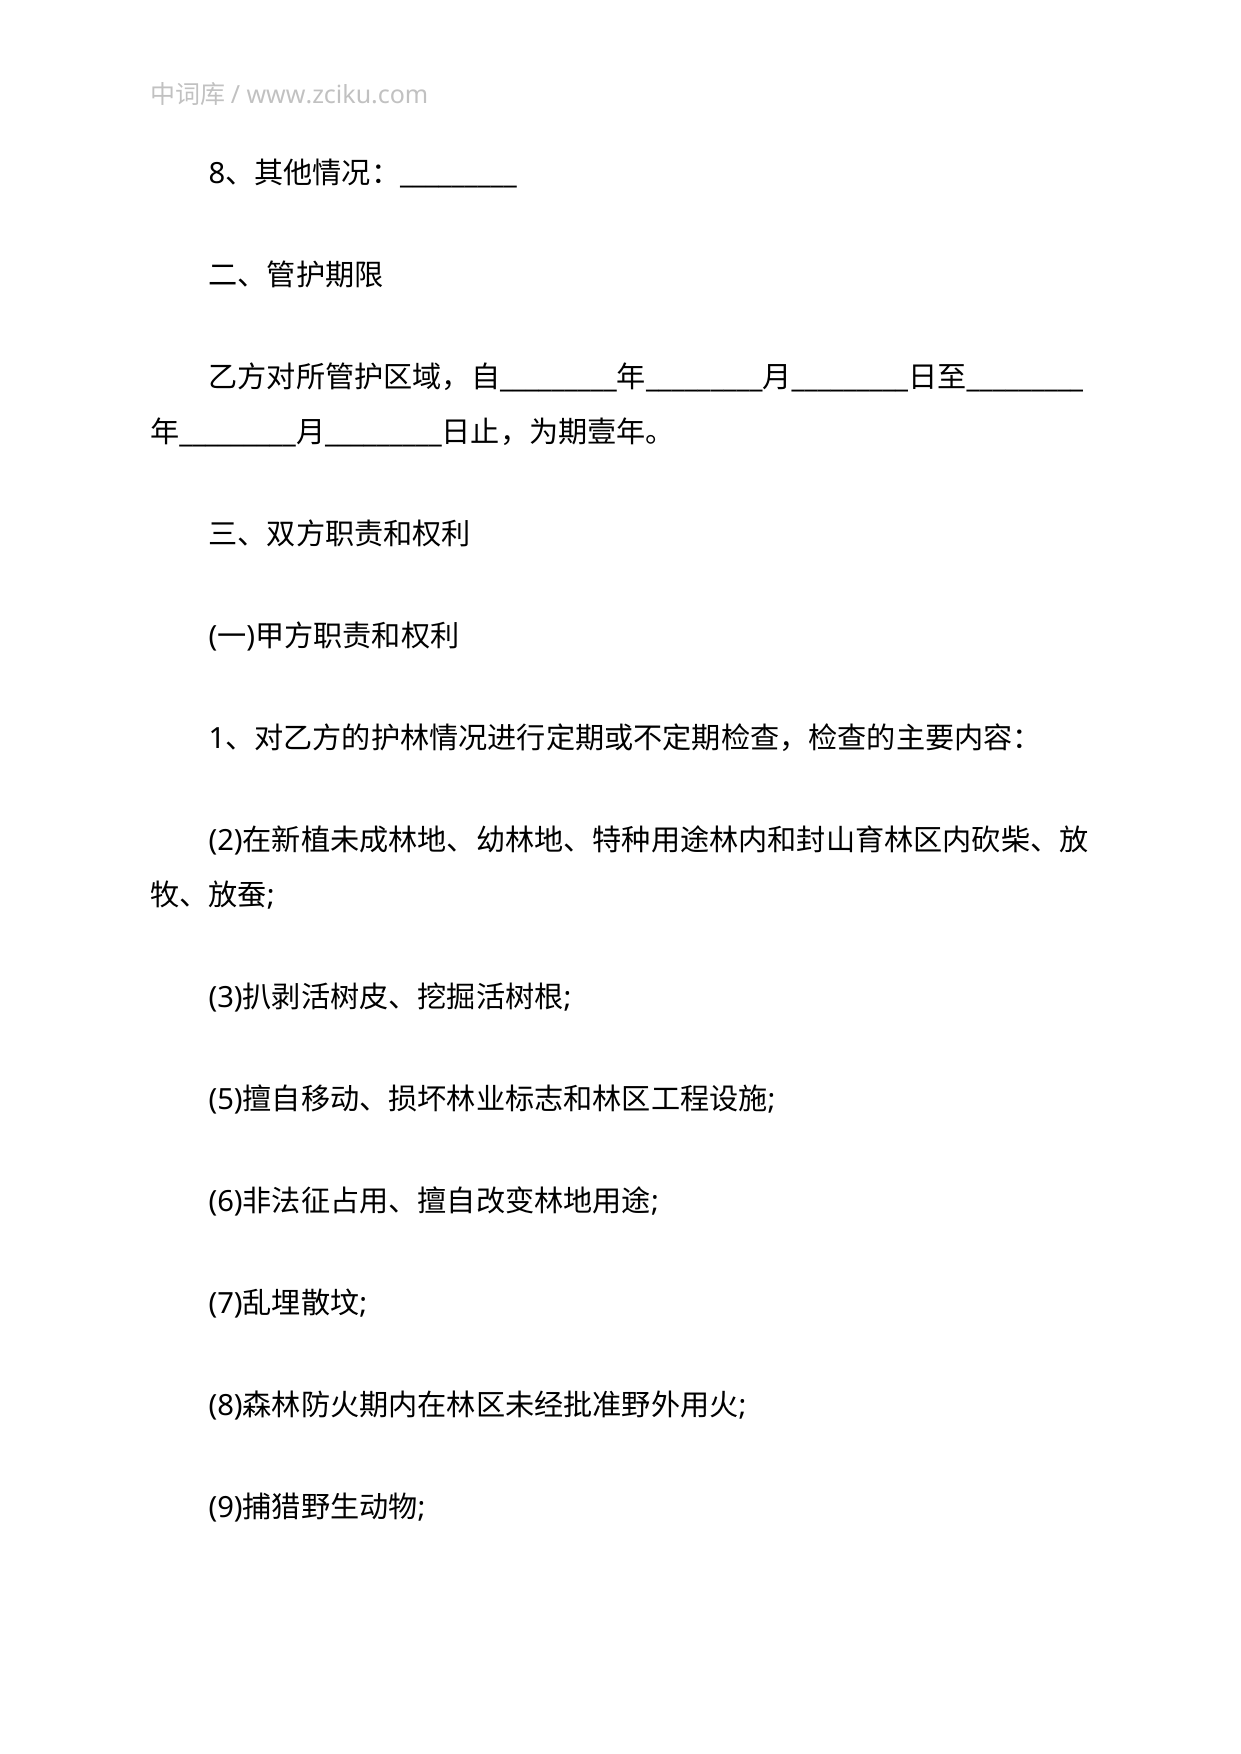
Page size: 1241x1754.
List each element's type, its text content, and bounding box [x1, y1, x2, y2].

text 乙方对所管护区域，自_________年_________月_________日至_________年_________月_________日止，为期壹年。 [150, 354, 1090, 451]
text (5)擅自移动、损坏林业标志和林区工程设施; [150, 1075, 1090, 1118]
text 8、其他情况：_________ [150, 150, 1090, 192]
text 三、双方职责和权利 [150, 511, 1090, 553]
text (一)甲方职责和权利 [150, 612, 1090, 655]
text 1、对乙方的护林情况进行定期或不定期检查，检查的主要内容： [150, 714, 1090, 757]
text (6)非法征占用、擅自改变林地用途; [150, 1177, 1090, 1220]
text (7)乱埋散坟; [150, 1279, 1090, 1322]
text (2)在新植未成林地、幼林地、特种用途林内和封山育林区内砍柴、放牧、放蚕; [150, 816, 1090, 914]
text (8)森林防火期内在林区未经批准野外用火; [150, 1381, 1090, 1424]
text 二、管护期限 [150, 252, 1090, 294]
text (3)扒剥活树皮、挖掘活树根; [150, 973, 1090, 1016]
text (9)捕猎野生动物; [150, 1483, 1090, 1526]
